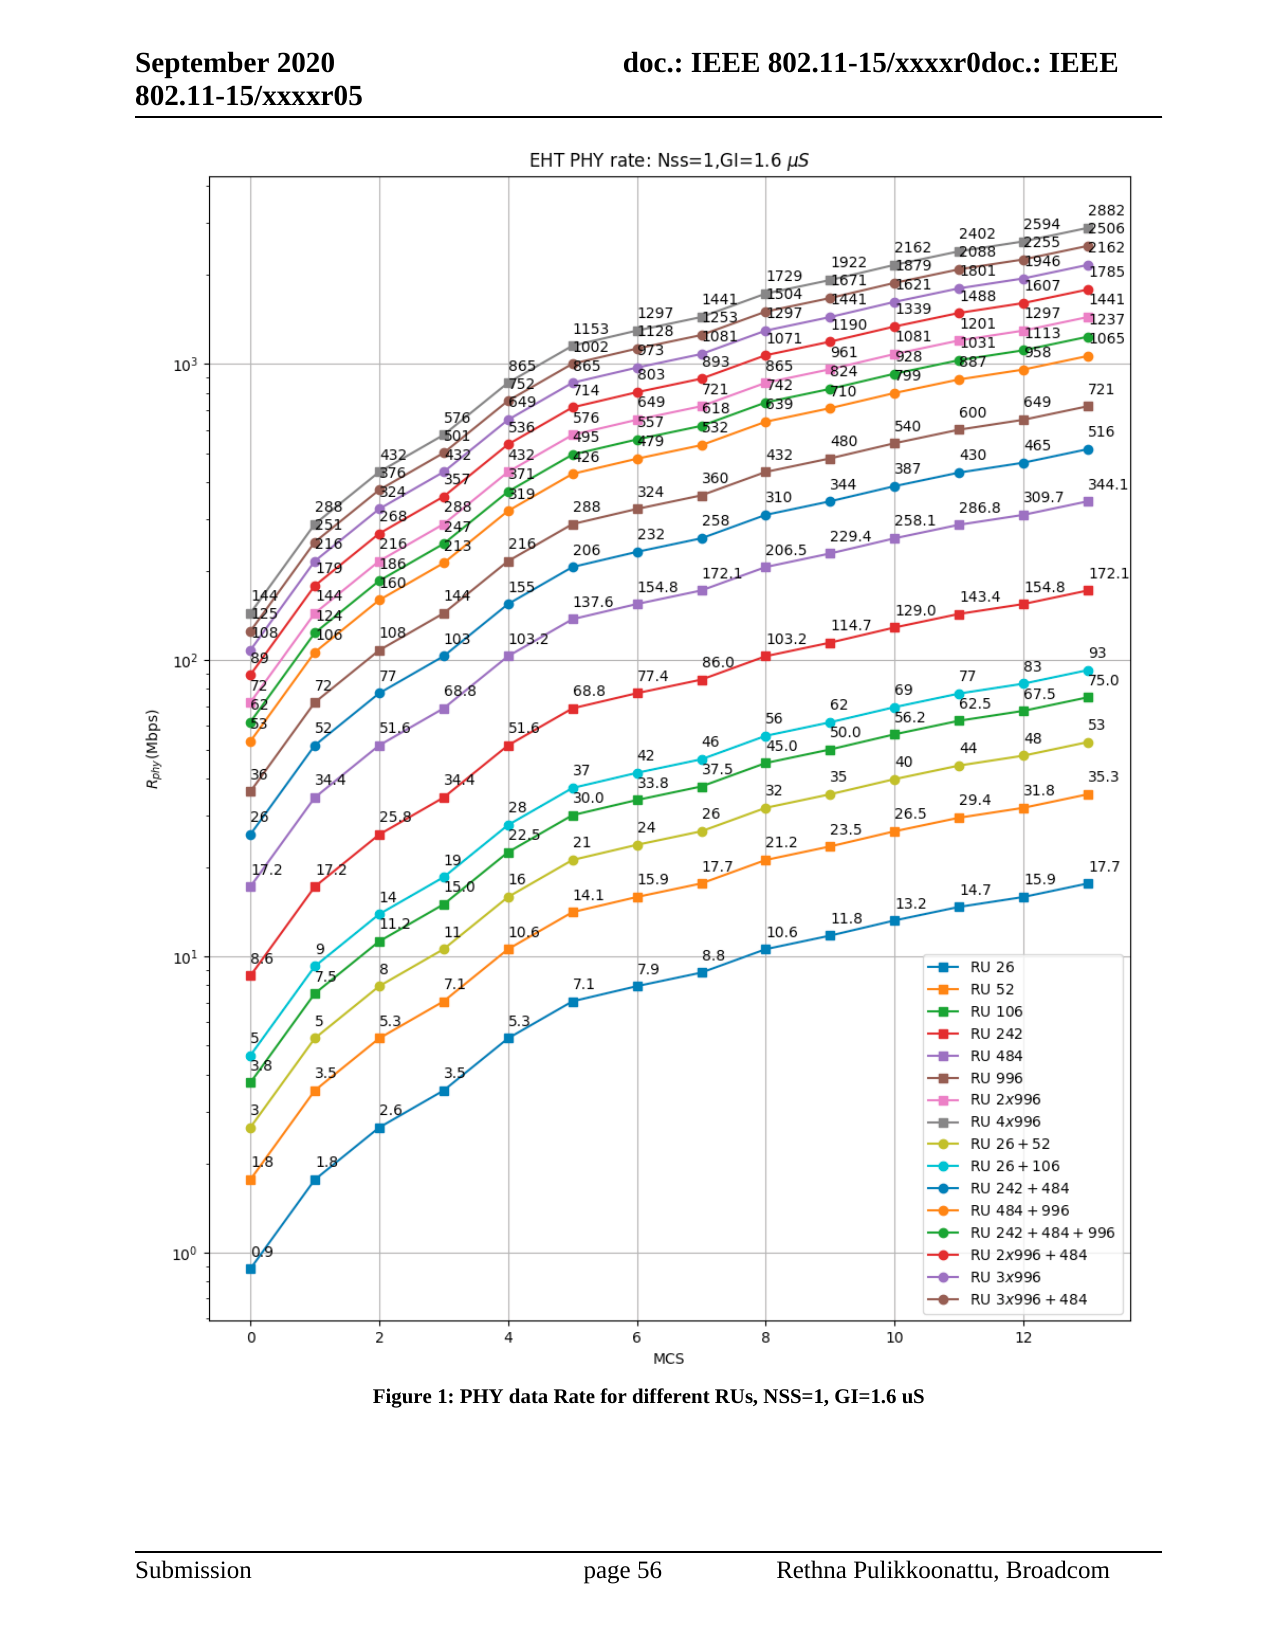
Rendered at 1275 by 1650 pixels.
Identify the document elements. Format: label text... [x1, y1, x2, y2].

picture [135, 118, 1163, 1385]
text Figure 1: PHY data Rate for different RUs, NSS=1, GI=1.6 uS [135, 1385, 1162, 1408]
